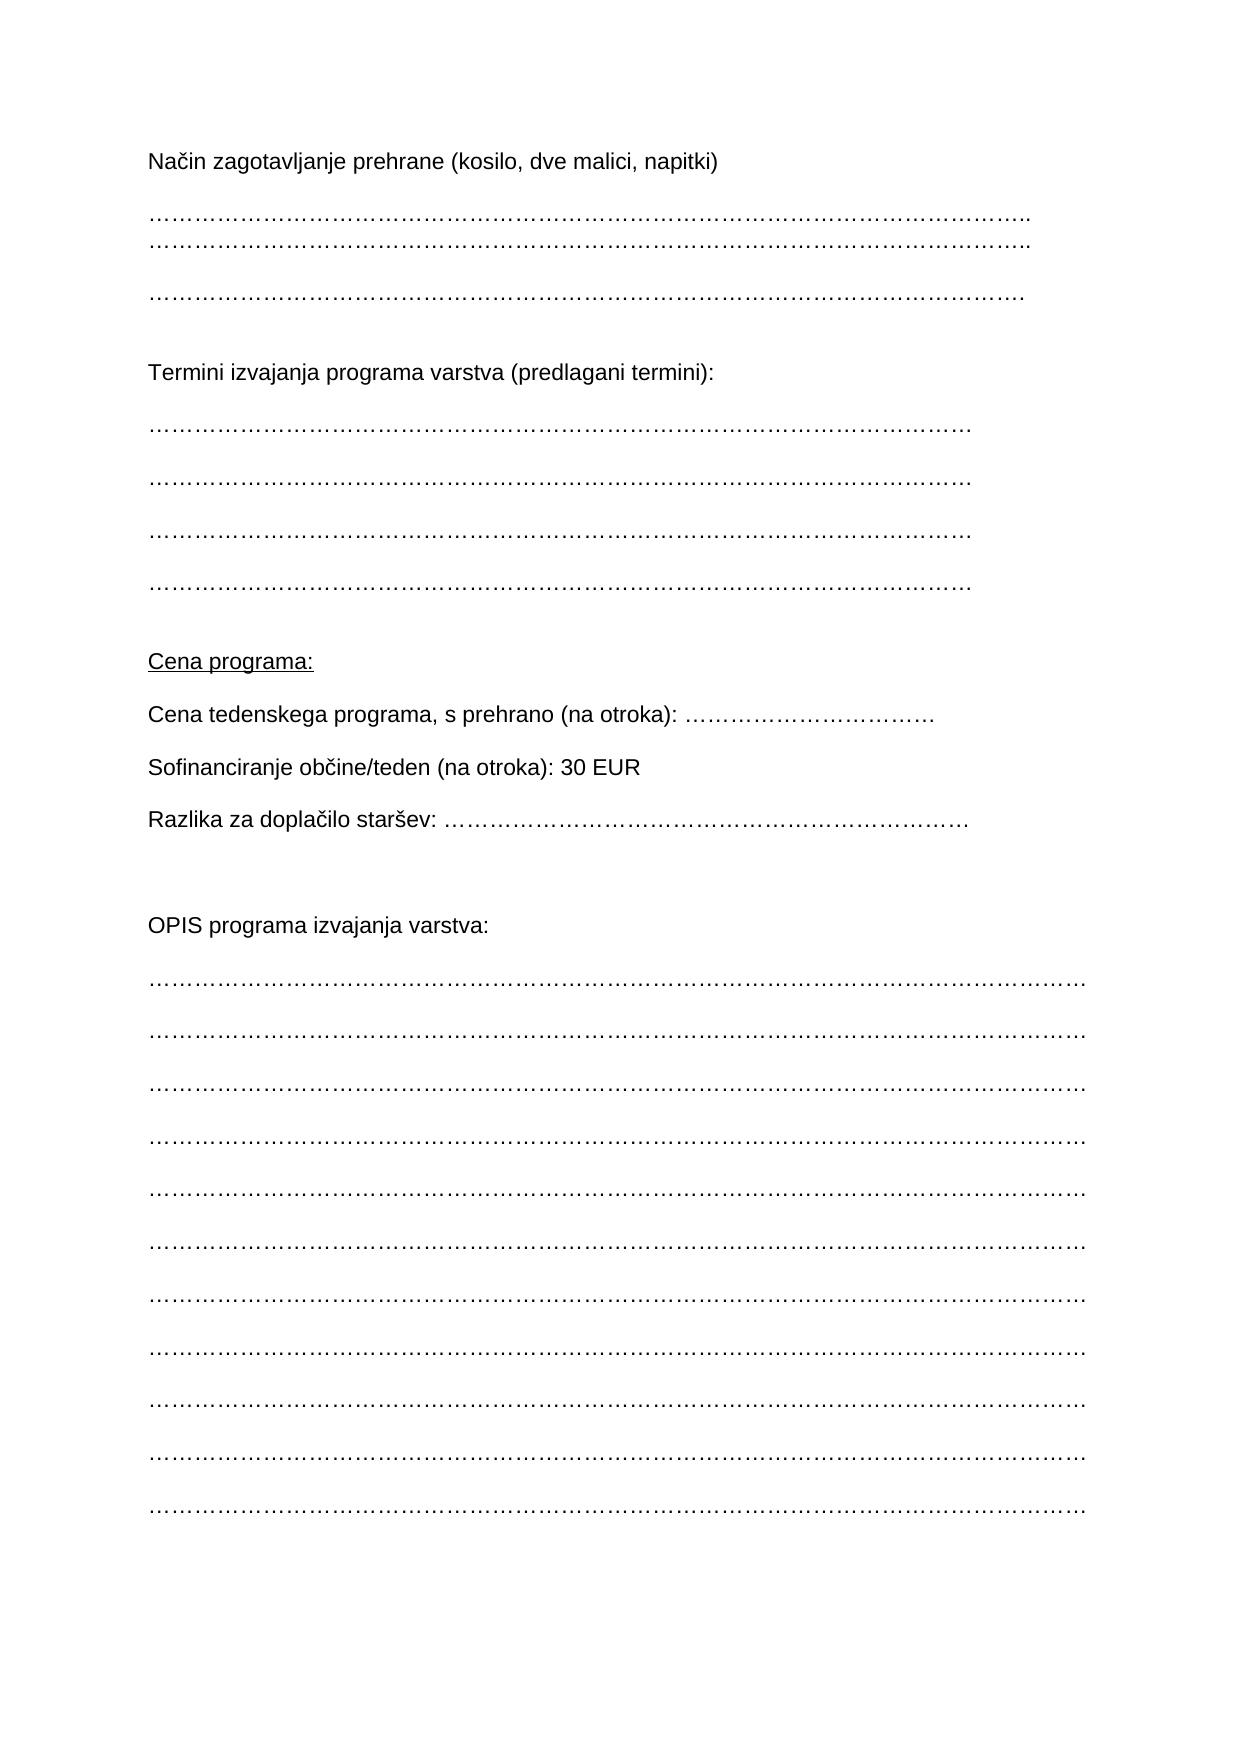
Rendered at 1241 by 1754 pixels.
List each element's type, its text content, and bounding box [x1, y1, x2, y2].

text …………………………………………………………………………………………………………… [148, 1386, 1093, 1413]
text ……………………………………………………………………………………………… [148, 411, 1093, 437]
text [148, 200, 1093, 227]
text …………………………………………………………………………………………………………… [148, 1439, 1093, 1465]
text ……………………………………………………………………………………………… [148, 517, 1093, 543]
text …………………………………………………………………………………………………………… [148, 1333, 1093, 1360]
text …………………………………………………………………………………………………………… [148, 1070, 1093, 1096]
text ……………………………………………………………………………………………………. [148, 279, 1093, 306]
text Sofinanciranje občine/teden (na otroka): 30 EUR [148, 754, 1093, 780]
text Cena tedenskega programa, s prehrano (na otroka): …………………………… [148, 701, 1093, 727]
text …………………………………………………………………………………………………………… [148, 964, 1093, 991]
text ……………………………………………………………………………………………… [148, 464, 1093, 490]
text Način zagotavljanje prehrane (kosilo, dve malici, napitki) [148, 148, 1093, 174]
text Termini izvajanja programa varstva (predlagani termini): [148, 358, 1093, 385]
text …………………………………………………………………………………………………………… [148, 1228, 1093, 1254]
text …………………………………………………………………………………………………………… [148, 1123, 1093, 1149]
text Razlika za doplačilo staršev: …………………………………………………………… [148, 806, 1093, 833]
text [148, 227, 1093, 253]
text Cena programa: [148, 648, 1093, 675]
text OPIS programa izvajanja varstva: [148, 912, 1093, 938]
text …………………………………………………………………………………………………………… [148, 1492, 1093, 1518]
text …………………………………………………………………………………………………………… [148, 1281, 1093, 1307]
text ……………………………………………………………………………………………… [148, 569, 1093, 596]
text …………………………………………………………………………………………………………… [148, 1175, 1093, 1202]
text …………………………………………………………………………………………………………… [148, 1017, 1093, 1044]
